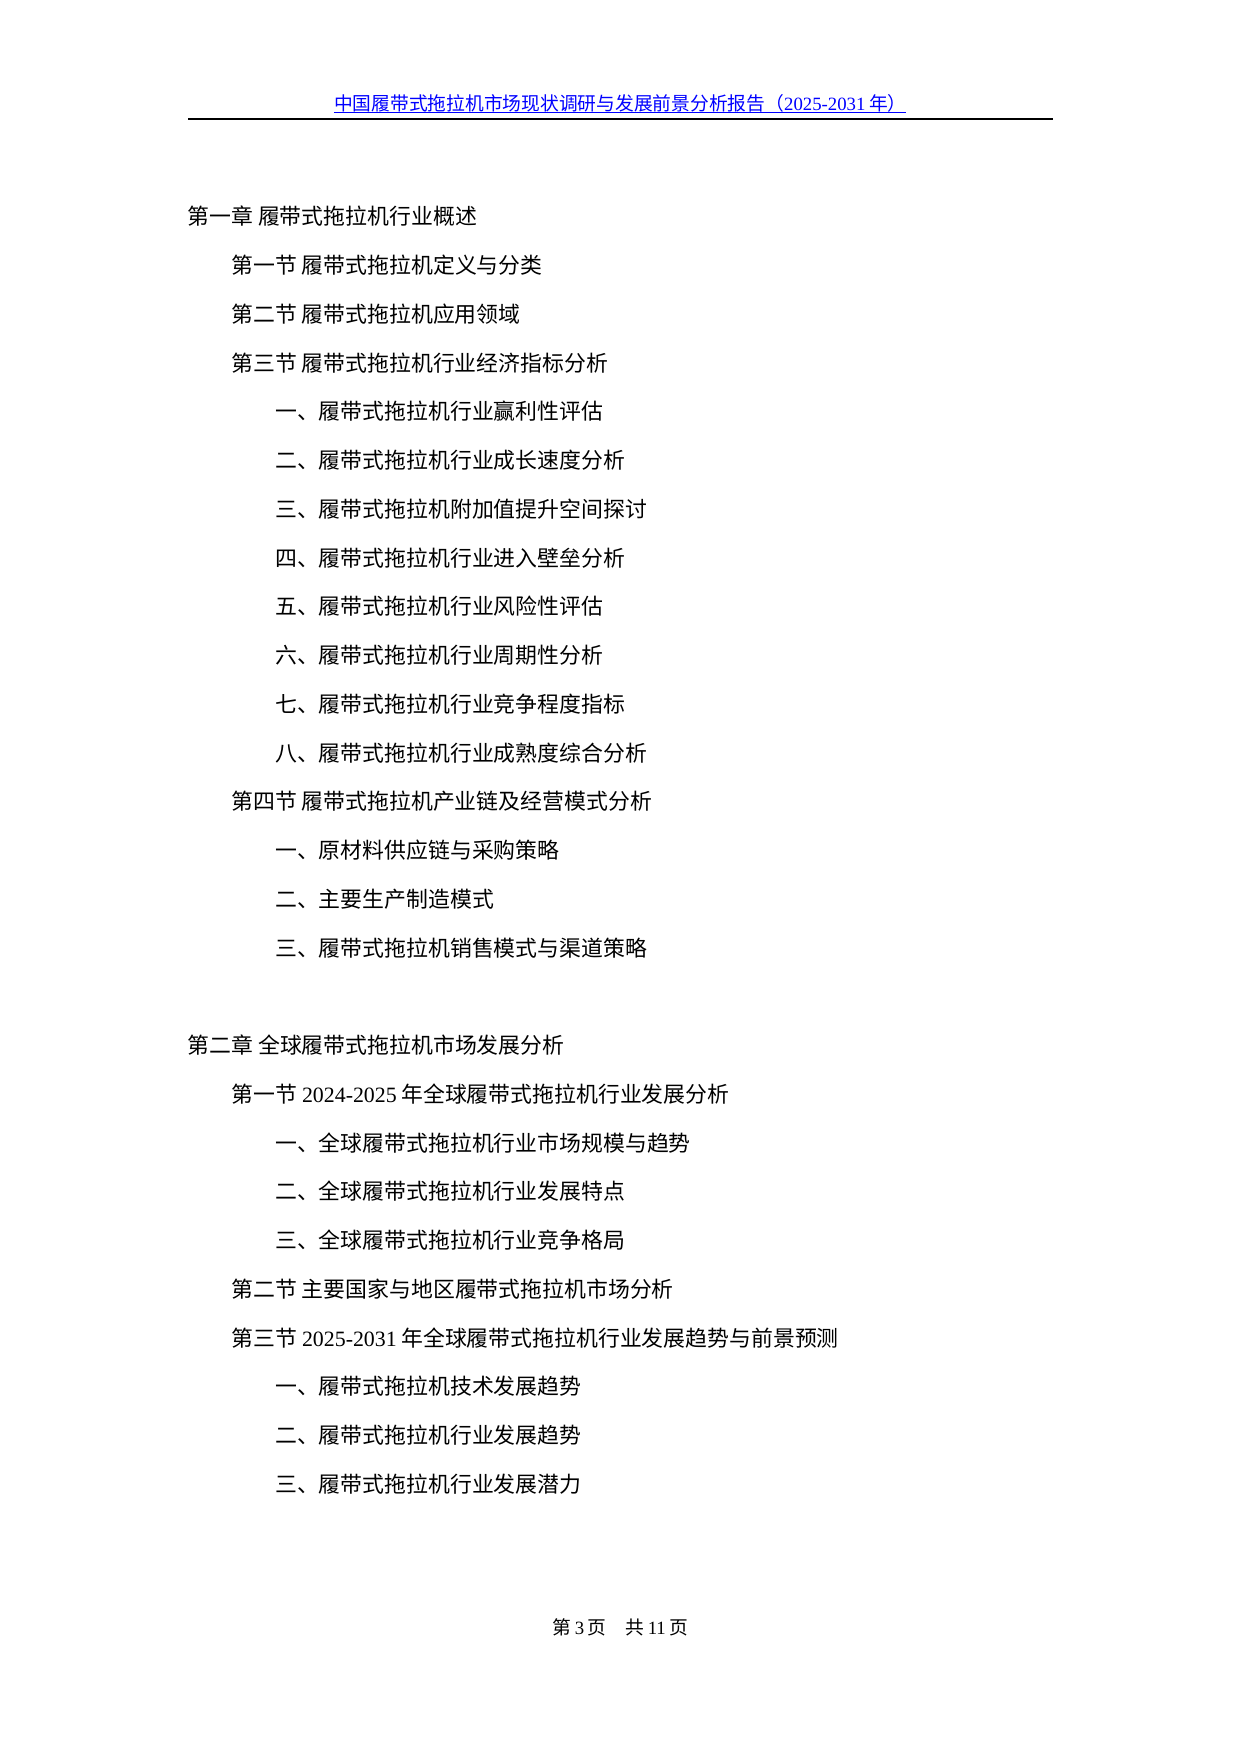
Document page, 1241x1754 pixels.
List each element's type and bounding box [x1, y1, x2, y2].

text [187, 150, 1053, 1499]
